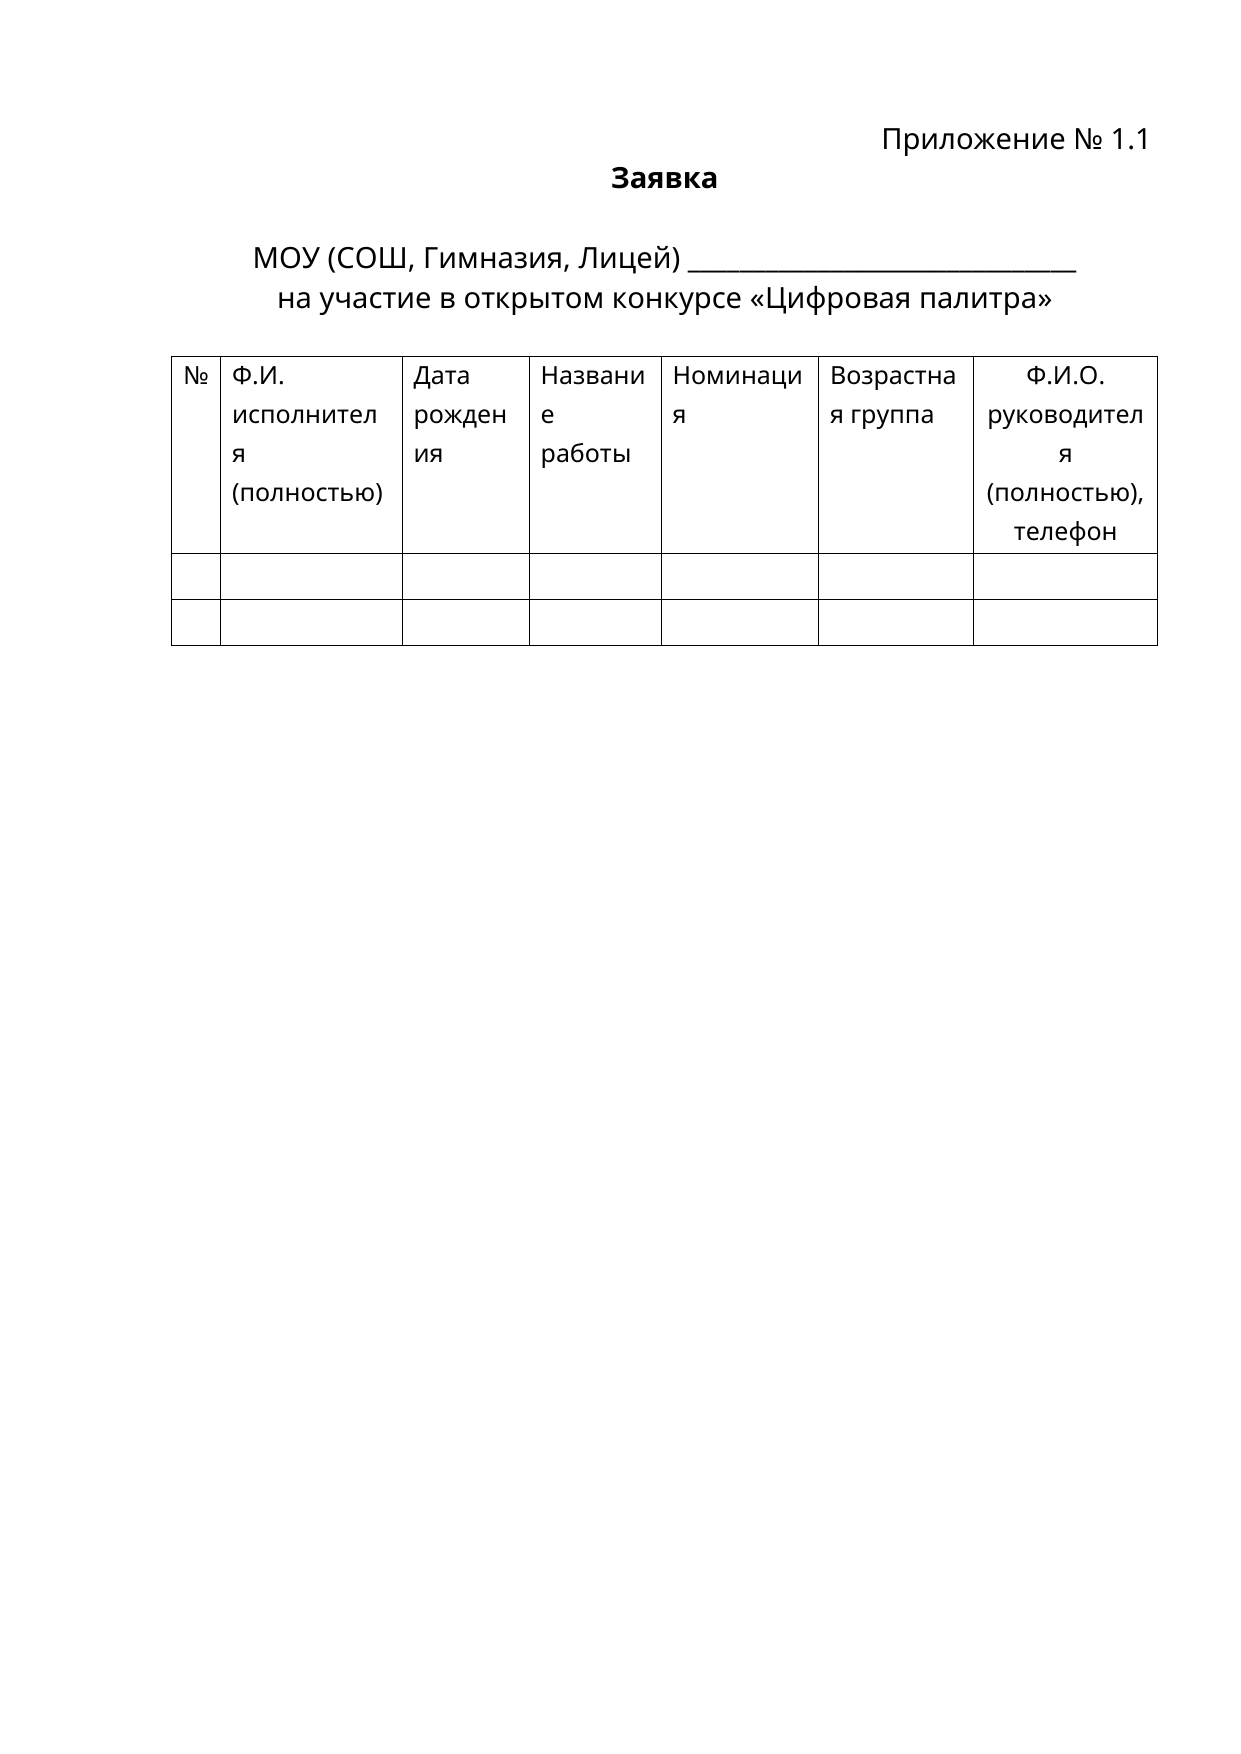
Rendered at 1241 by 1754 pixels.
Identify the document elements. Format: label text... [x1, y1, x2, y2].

text Заявка [177, 158, 1152, 197]
table_cell [819, 600, 973, 644]
table_cell [172, 600, 220, 644]
table_cell [974, 554, 1157, 599]
table_cell [974, 600, 1157, 644]
table_header Ф.И.О. руководителя (полностью), телефон [974, 357, 1157, 553]
table_cell [172, 554, 220, 599]
table_cell [530, 600, 661, 644]
table_cell [221, 554, 402, 599]
table_header Дата рождения [403, 357, 529, 553]
text Приложение № 1.1 [177, 118, 1152, 158]
table_cell [403, 554, 529, 599]
table_header Возрастная группа [819, 357, 973, 553]
text на участие в открытом конкурсе «Цифровая палитра» [1037, 277, 1152, 317]
table_cell [819, 554, 973, 599]
text МОУ (СОШ, Гимназия, Лицей) ______________________________ [177, 237, 1152, 277]
table_header № [172, 357, 220, 553]
text на участие в открытом конкурсе «Цифровая палитра» [177, 277, 765, 317]
table_cell [221, 600, 402, 644]
table_cell [530, 554, 661, 599]
table_cell [662, 554, 818, 599]
table_cell [403, 600, 529, 644]
table_cell [662, 600, 818, 644]
table_header Ф.И. исполнителя (полностью) [221, 357, 402, 553]
table_header Название работы [530, 357, 661, 553]
table_header Номинация [662, 357, 818, 553]
